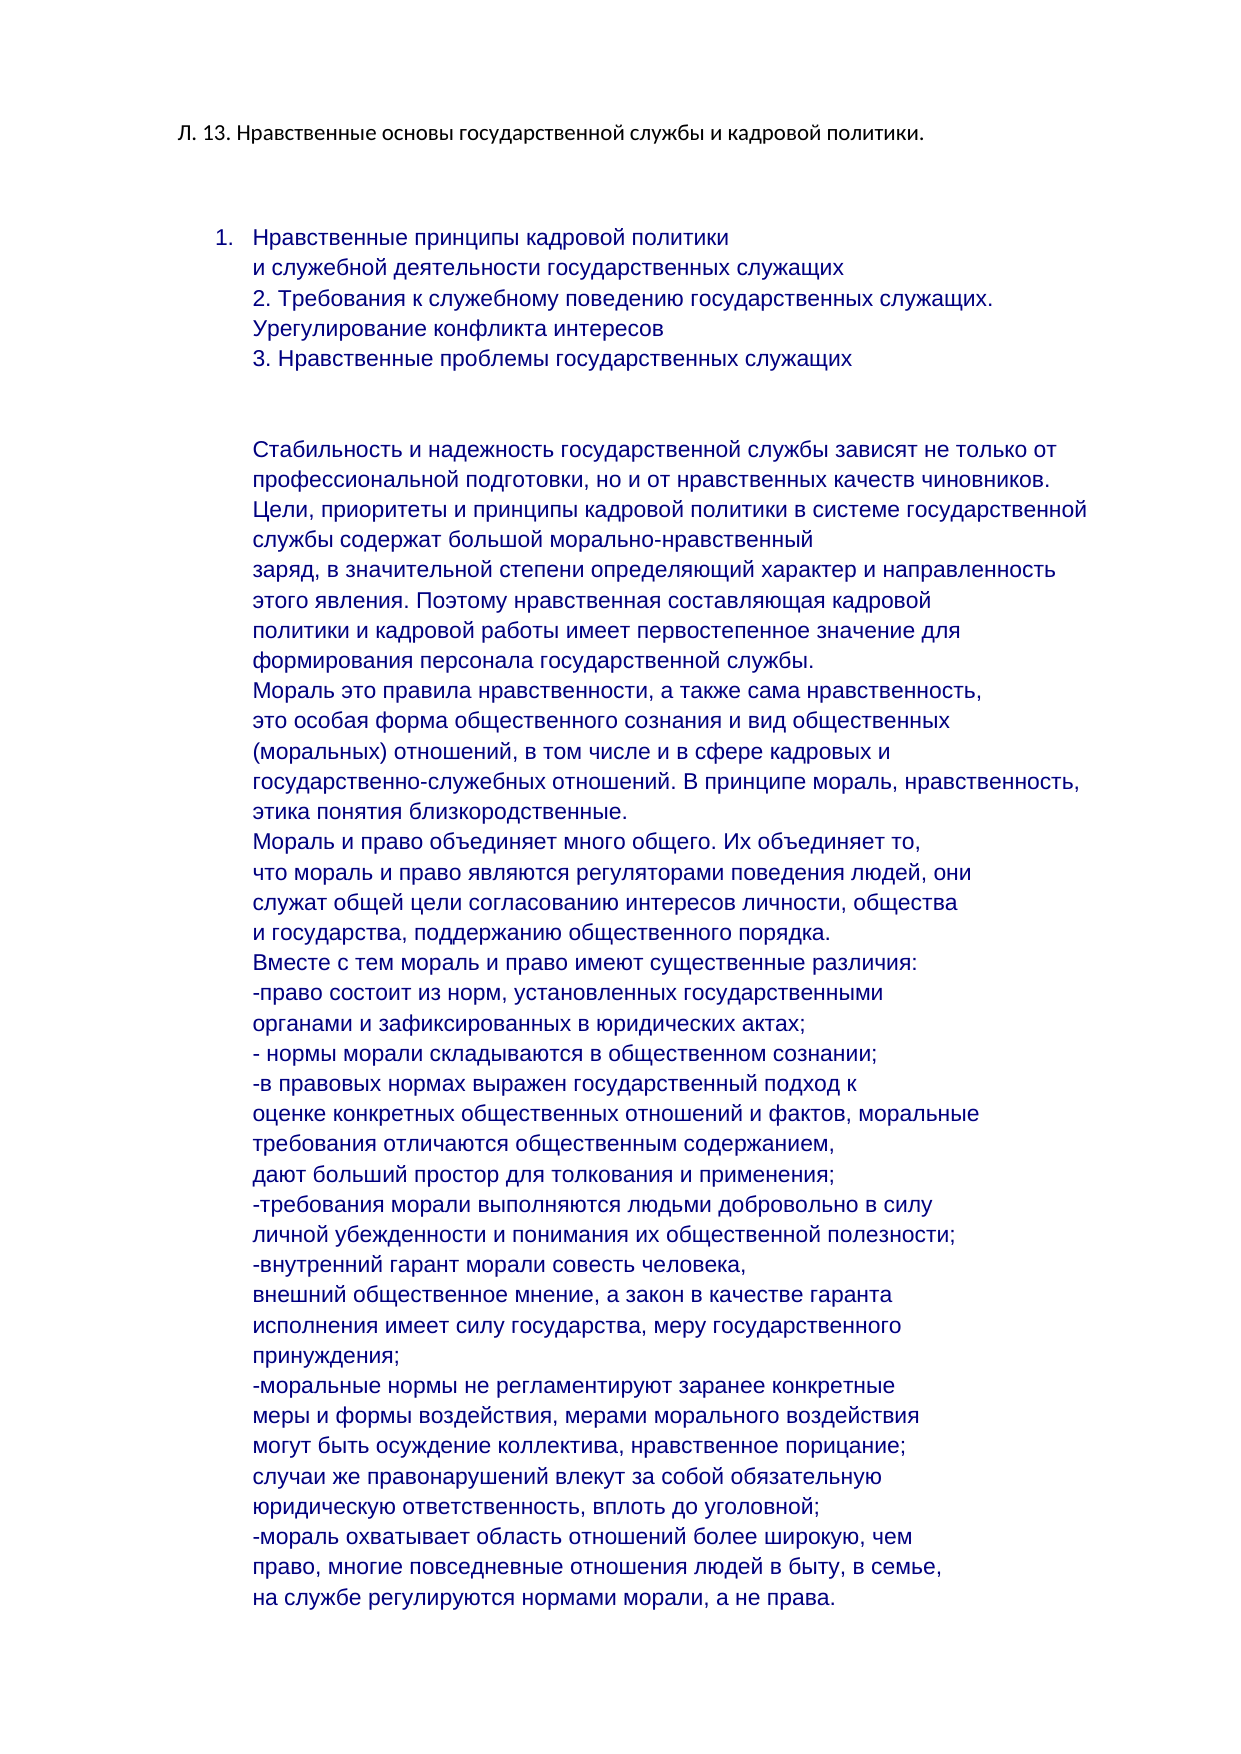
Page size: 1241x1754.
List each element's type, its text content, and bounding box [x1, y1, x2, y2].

list Мораль это правила нравственности, а также сама нравственность, это особая форма общественного сознания и вид общественных (моральных) отношений, в том числе и в сфере кадровых и государственно-служебных отношений. В принципе мораль, нравственность, этика понятия близкородственные. [252, 677, 1152, 824]
list Стабильность и надежность государственной службы зависят не только от профессиональной подготовки, но и от нравственных качеств чиновников. Цели, приоритеты и принципы кадровой политики в системе государственной службы содержат большой морально-нравственный заряд, в значительной степени определяющий характер и направленность этого явления. Поэтому нравственная составляющая кадровой политики и кадровой работы имеет первостепенное значение для формирования персонала государственной службы. [252, 436, 1152, 673]
text Л. 13. Нравственные основы государственной службы и кадровой политики. [177, 118, 1152, 146]
list Нравственные принципы кадровой политики и служебной деятельности государственных служащих 2. Требования к служебному поведению государственных служащих. Урегулирование конфликта интересов 3. Нравственные проблемы государственных служащих [215, 224, 1152, 371]
list Вместе с тем мораль и право имеют существенные различия: -право состоит из норм, установленных государственными органами и зафиксированных в юридических актах; [252, 949, 1152, 1036]
list Мораль и право объединяет много общего. Их объединяет то, что мораль и право являются регуляторами поведения людей, они служат общей цели согласованию интересов личности, общества и государства, поддержанию общественного порядка. [252, 828, 1152, 945]
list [252, 1040, 1152, 1610]
